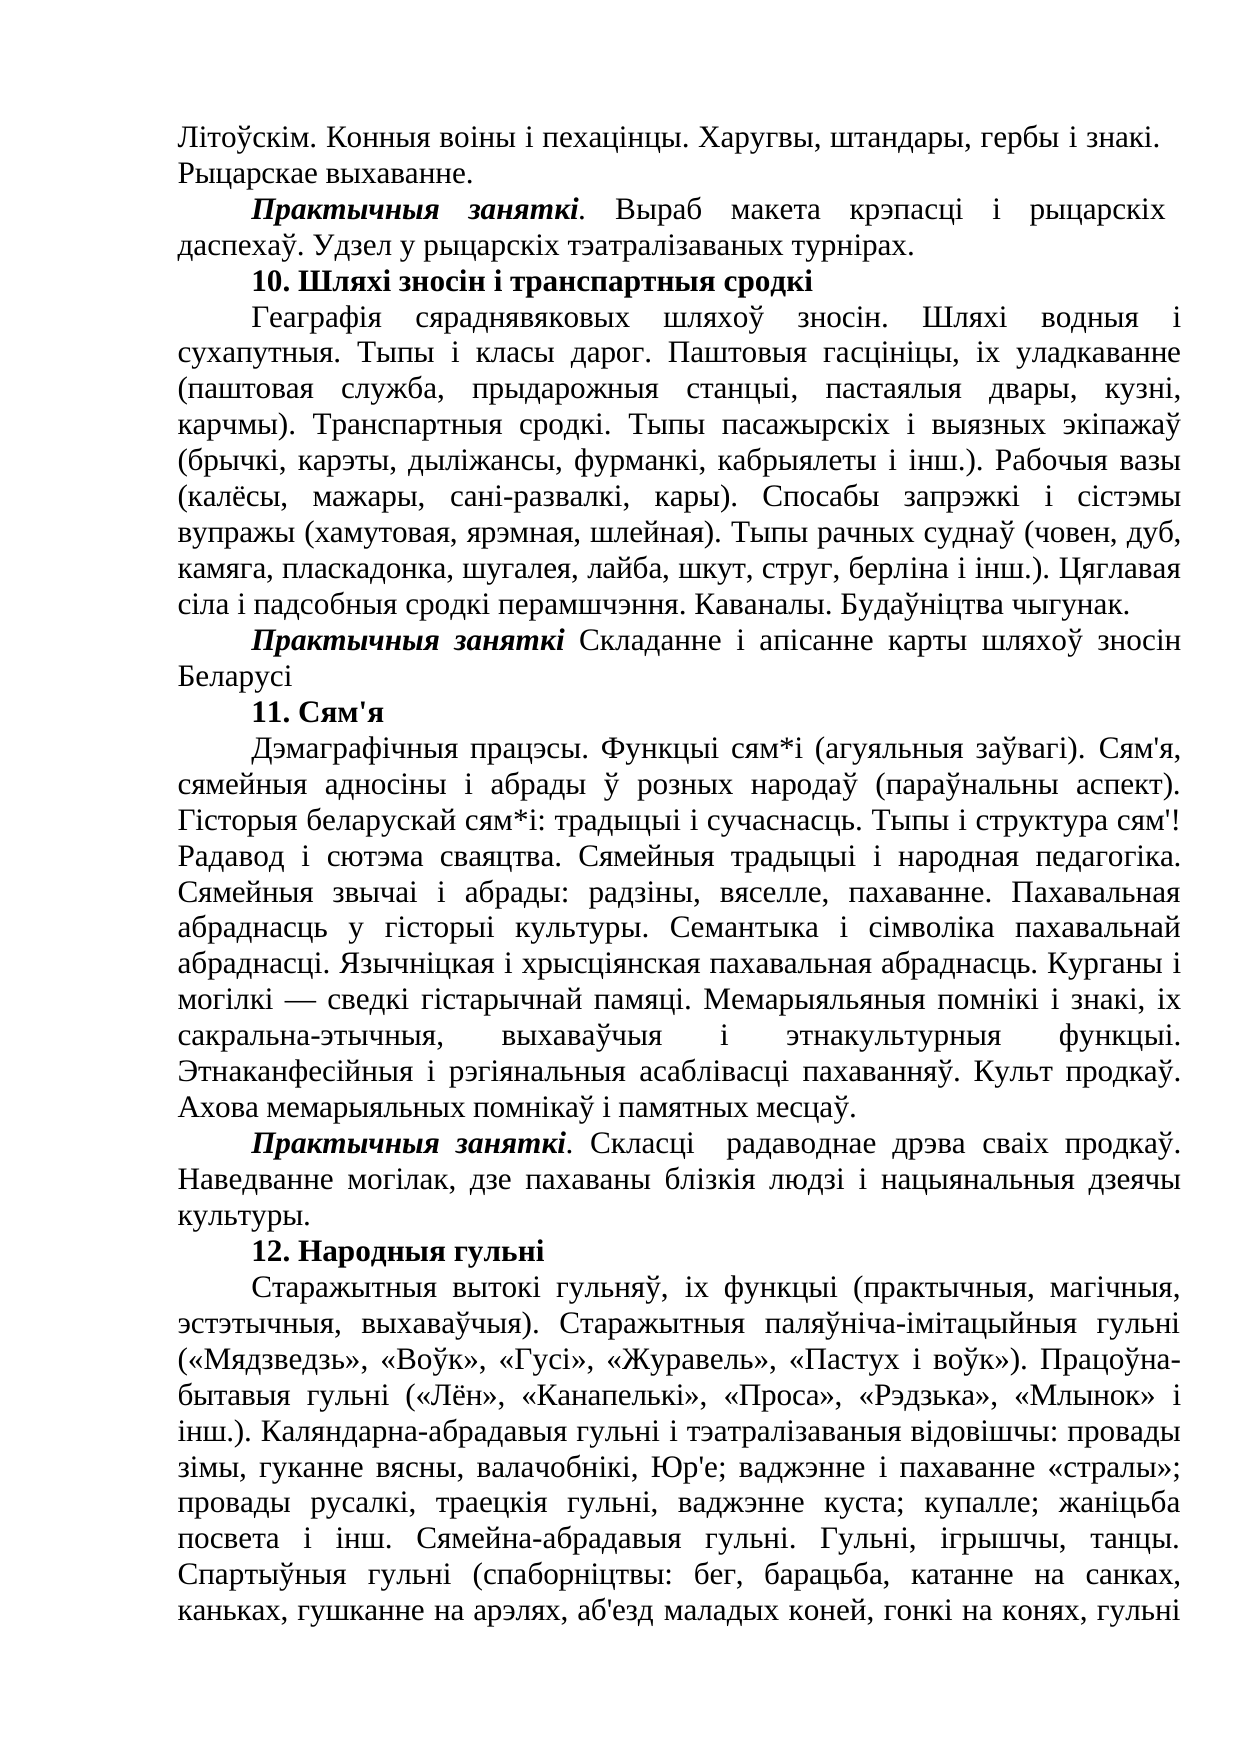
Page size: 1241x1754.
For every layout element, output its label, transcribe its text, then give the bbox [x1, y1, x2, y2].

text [177, 118, 1161, 190]
text Дэмаграфічныя працэсы. Функцыі сям*і (агуяльныя заўвагі). Сям'я, сямейныя адносіны i абрады ў розных народаў (параўнальны аспект). Гісторыя беларускай сям*і: традыцыі i сучаснасць. Тыпы i структура сям'! Радавод i сютэма сваяцтва. Сямейныя традыцыі i народная педагогіка. Сямейныя звычаі i абрады: радзіны, вяселле, пахаванне. Пахавальная абраднасць у гісторыі культуры. Семантыка i сімволіка пахавальнай абраднасці. Язычніцкая i хрысціянская пахавальная абраднасць. Курганы i могілкі — сведкі гістарычнай памяці. Мемарыяльяныя помнікі i знакі, ix сакральна-этычныя, выхаваўчыя i этнакультурныя функцыі. Этнаканфесійныя i рэгіянальныя асаблівасці пахаванняў. Культ продкаў. Ахова мемарыяльных помнікаў i памятных месцаў. [177, 729, 1181, 1124]
text Практычныя заняткі Складанне i апісанне карты шляхоў зносін Беларусі [177, 621, 1181, 693]
text 10. Шляхі знociн i транспартныя сродкі [177, 262, 1167, 298]
text 12. Народныя гульні [177, 1232, 1181, 1268]
text Практычныя заняткі. Выраб макета крэпасці і рыцарскіх даспехаў. Удзел у рыцарскіх тэатралізаваных турнірах. [177, 190, 1166, 262]
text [177, 1268, 1181, 1627]
text Геаграфія сяраднявяковых шляхоў зносін. Шляхі водныя i сухапутныя. Тыпы i класы дарог. Паштовыя гасцініцы, ix уладкаванне (паштовая служба, прыдарожныя станцыі, пастаялыя двары, кузні, карчмы). Транспартныя сродкі. Тыпы пасажырскіх i выязных экіпажаў (брычкі, карэты, дыліжансы, фурманкі, кабрыялеты i інш.). Рабочыя вазы (калёсы, мажары, caнi-развалкі, кары). Спосабы запрэжкі i сістэмы вупражы (хамутовая, ярэмная, шлейная). Тыпы рачных суднаў (човен, дуб, камяга, пласкадонка, шугалея, лайба, шкут, струг, берліна i інш.). Цяглавая сіла i падсобныя сродкі перамшчэння. Каваналы. Будаўніцтва чыгунак. [177, 298, 1181, 621]
text Практычныя заняткі. Скласці радаводнае дрэва свaix продкаў. Наведванне могілак, дзе пахаваны блізкія людзі i нацыянальныя дзеячы культуры. [177, 1124, 1181, 1232]
text 11. Сям'я [177, 693, 1181, 729]
